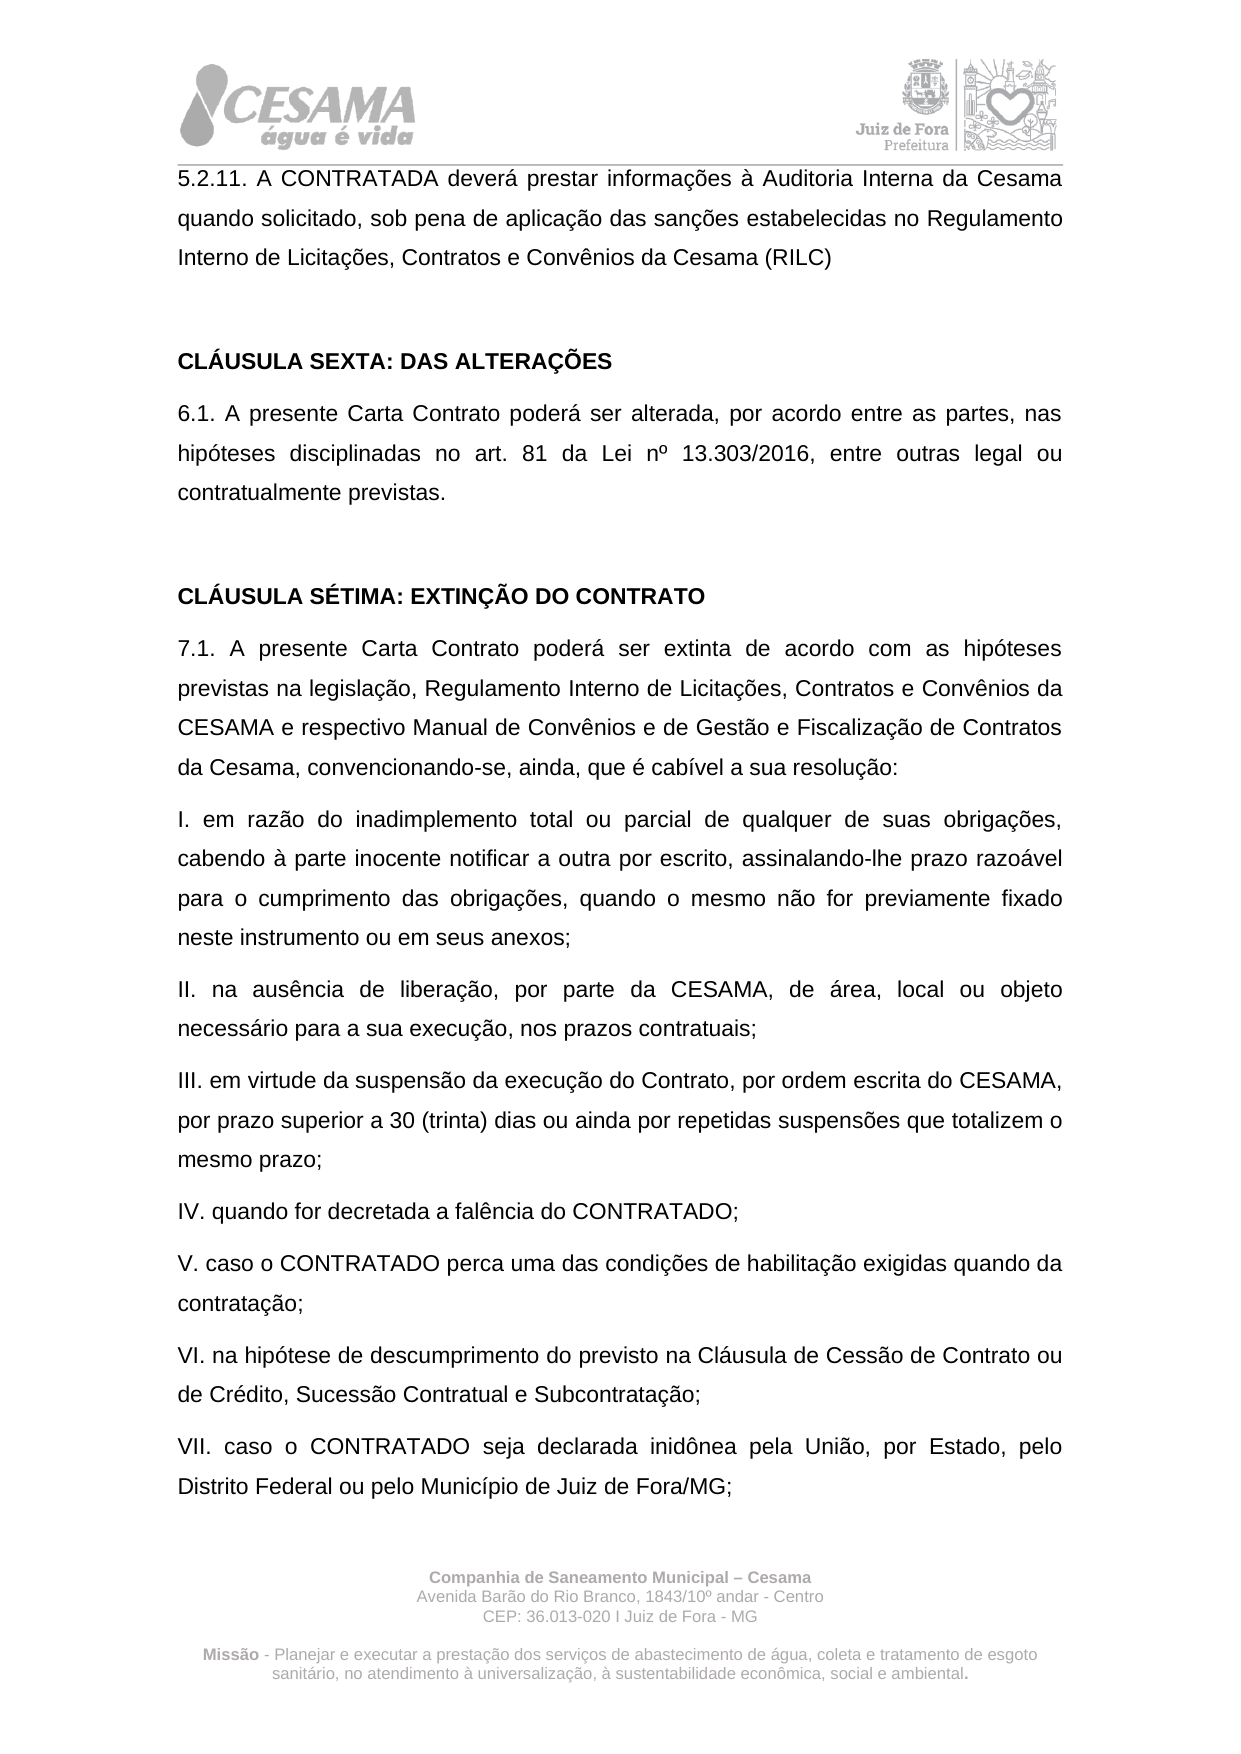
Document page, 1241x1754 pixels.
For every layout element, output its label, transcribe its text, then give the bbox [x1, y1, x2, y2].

picture [177, 59, 1064, 166]
text II. na ausência de liberação, por parte da CESAMA, de área, local ou objeto necessário para a sua execução, nos prazos contratuais; [177, 976, 1063, 1042]
text IV. quando for decretada a falência do CONTRATADO; [177, 1198, 1063, 1225]
text V. caso o CONTRATADO perca uma das condições de habilitação exigidas quando da contratação; [177, 1250, 1063, 1316]
text I. em razão do inadimplemento total ou parcial de qualquer de suas obrigações, cabendo à parte inocente notificar a outra por escrito, assinalando-lhe prazo razoável para o cumprimento das obrigações, quando o mesmo não for previamente fixado neste instrumento ou em seus anexos; [177, 806, 1063, 950]
text 6.1. A presente Carta Contrato poderá ser alterada, por acordo entre as partes, nas hipóteses disciplinadas no art. 81 da Lei nº 13.303/2016, entre outras legal ou contratualmente previstas. [177, 400, 1063, 506]
list 5.2.11. A CONTRATADA deverá prestar informações à Auditoria Interna da Cesama quando solicitado, sob pena de aplicação das sanções estabelecidas no Regulamento Interno de Licitações, Contratos e Convênios da Cesama (RILC) [177, 166, 1063, 271]
text VII. caso o CONTRATADO seja declarada inidônea pela União, por Estado, pelo Distrito Federal ou pelo Município de Juiz de Fora/MG; [177, 1433, 1063, 1499]
text CLÁUSULA SÉTIMA: EXTINÇÃO DO CONTRATO [177, 583, 1063, 609]
list CLÁUSULA SEXTA: DAS ALTERAÇÕES [177, 348, 1063, 374]
text 7.1. A presente Carta Contrato poderá ser extinta de acordo com as hipóteses previstas na legislação, Regulamento Interno de Licitações, Contratos e Convênios da CESAMA e respectivo Manual de Convênios e de Gestão e Fiscalização de Contratos da Cesama, convencionando-se, ainda, que é cabível a sua resolução: [177, 635, 1063, 780]
text III. em virtude da suspensão da execução do Contrato, por ordem escrita do CESAMA, por prazo superior a 30 (trinta) dias ou ainda por repetidas suspensões que totalizem o mesmo prazo; [177, 1067, 1063, 1173]
text VI. na hipótese de descumprimento do previsto na Cláusula de Cessão de Contrato ou de Crédito, Sucessão Contratual e Subcontratação; [177, 1342, 1063, 1408]
